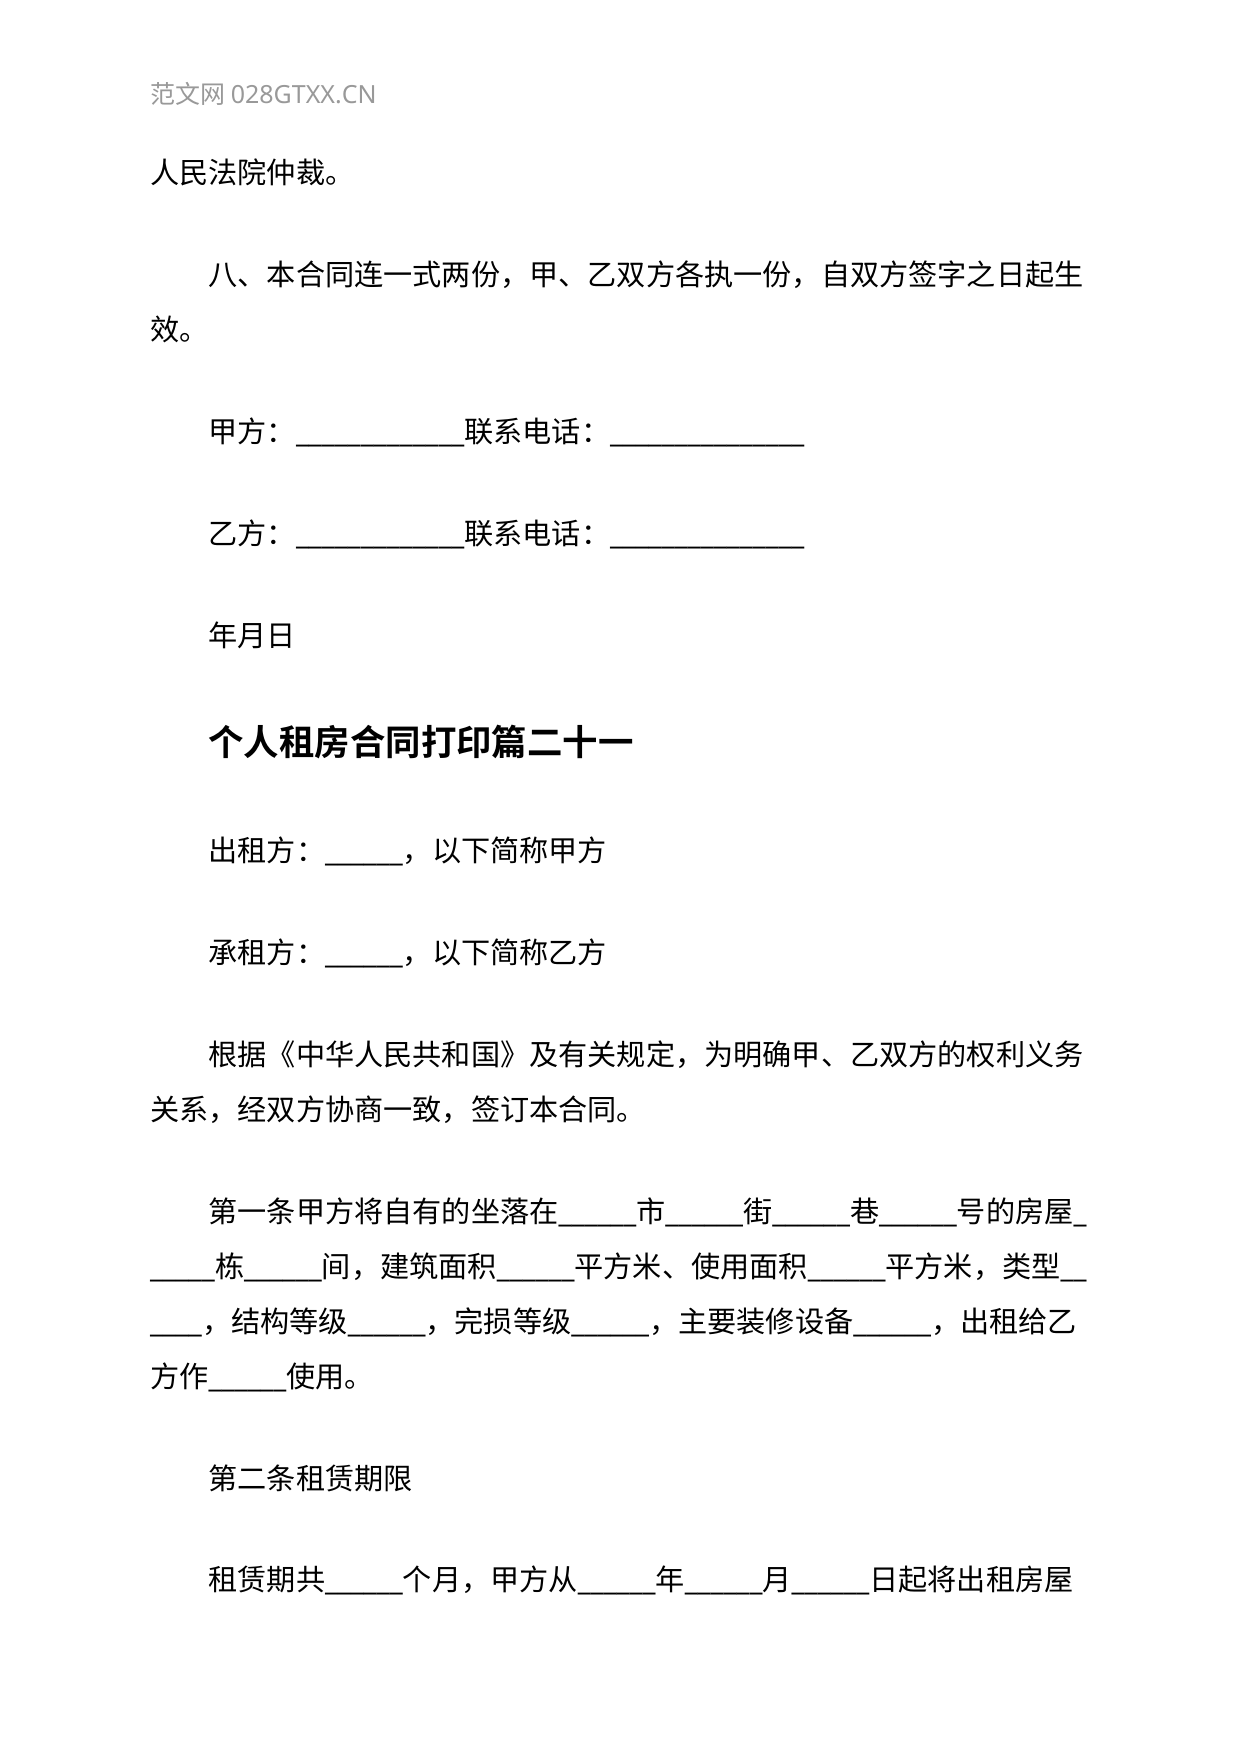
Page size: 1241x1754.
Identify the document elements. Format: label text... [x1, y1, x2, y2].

text 八、本合同连一式两份，甲、乙双方各执一份，自双方签字之日起生效。 [150, 252, 1090, 349]
text 根据《中华人民共和国》及有关规定，为明确甲、乙双方的权利义务关系，经双方协商一致，签订本合同。 [150, 1032, 1090, 1129]
text 个人租房合同打印篇二十一 [150, 714, 1090, 765]
text 第二条租赁期限 [150, 1455, 1090, 1497]
text 年月日 [150, 612, 1090, 655]
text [150, 1557, 1090, 1599]
text 承租方：______，以下简称乙方 [150, 929, 1090, 972]
text 出租方：______，以下简称甲方 [150, 828, 1090, 870]
text 甲方：_____________联系电话：_______________ [150, 408, 1090, 451]
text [150, 150, 1090, 192]
text 乙方：_____________联系电话：_______________ [150, 510, 1090, 553]
text 第一条甲方将自有的坐落在______市______街______巷______号的房屋______栋______间，建筑面积______平方米、使用面积______平方米，类型______，结构等级______，完损等级______，主要装修设备______，出租给乙方作______使用。 [150, 1188, 1090, 1396]
